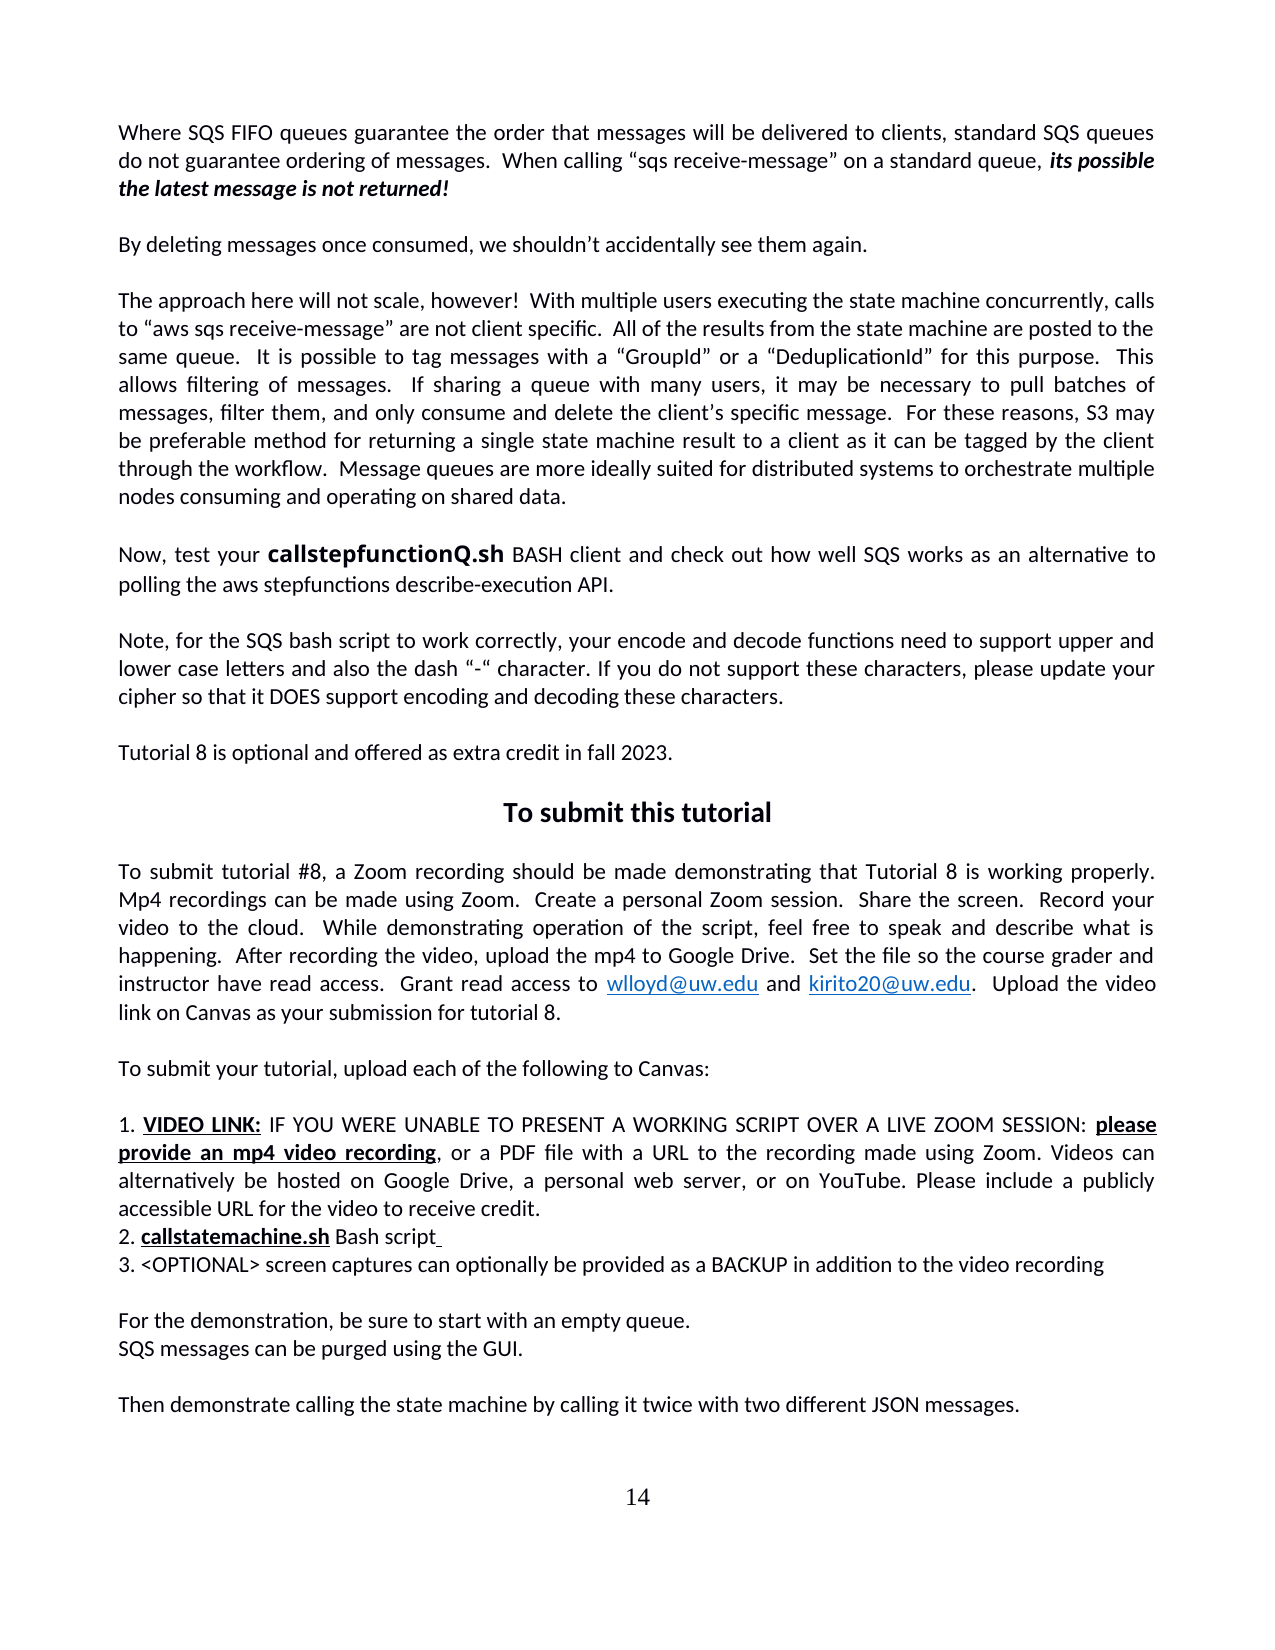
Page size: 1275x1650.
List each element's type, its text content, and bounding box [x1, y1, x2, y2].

text Note, for the SQS bash script to work correctly, your encode and decode functions need to support upper and lower case letters and also the dash “-“ character. If you do not support these characters, please update your cipher so that it DOES support encoding and decoding these characters. [118, 626, 1157, 710]
text To submit this tutorial [118, 794, 1157, 829]
text 2. callstatemachine.sh Bash script [118, 1222, 1157, 1250]
text Then demonstrate calling the state machine by calling it twice with two different JSON messages. [118, 1390, 1157, 1418]
text 1. VIDEO LINK: IF YOU WERE UNABLE TO PRESENT A WORKING SCRIPT OVER A LIVE ZOOM SESSION: please provide an mp4 video recording, or a PDF file with a URL to the recording made using Zoom. Videos can alternatively be hosted on Google Drive, a personal web server, or on YouTube. Please include a publicly accessible URL for the video to receive credit. [118, 1110, 1157, 1222]
text Where SQS FIFO queues guarantee the order that messages will be delivered to clients, standard SQS queues do not guarantee ordering of messages. When calling “sqs receive-message” on a standard queue, its possible the latest message is not returned! [118, 118, 1157, 202]
text To submit tutorial #8, a Zoom recording should be made demonstrating that Tutorial 8 is working properly. Mp4 recordings can be made using Zoom. Create a personal Zoom session. Share the screen. Record your video to the cloud. While demonstrating operation of the script, feel free to speak and describe what is happening. After recording the video, upload the mp4 to Google Drive. Set the file so the course grader and instructor have read access. Grant read access to wlloyd@uw.edu and kirito20@uw.edu. Upload the video link on Canvas as your submission for tutorial 8. [118, 857, 1157, 1026]
text SQS messages can be purged using the GUI. [118, 1334, 1157, 1362]
text By deleting messages once consumed, we shouldn’t accidentally see them again. [118, 230, 1157, 258]
text For the demonstration, be sure to start with an empty queue. [118, 1306, 1157, 1334]
text Now, test your callstepfunctionQ.sh BASH client and check out how well SQS works as an alternative to polling the aws stepfunctions describe-execution API. [118, 538, 1157, 598]
text 3. <OPTIONAL> screen captures can optionally be provided as a BACKUP in addition to the video recording [118, 1250, 1157, 1278]
text Tutorial 8 is optional and offered as extra credit in fall 2023. [118, 738, 1157, 766]
text The approach here will not scale, however! With multiple users executing the state machine concurrently, calls to “aws sqs receive-message” are not client specific. All of the results from the state machine are posted to the same queue. It is possible to tag messages with a “GroupId” or a “DeduplicationId” for this purpose. This allows filtering of messages. If sharing a queue with many users, it may be necessary to pull batches of messages, filter them, and only consume and delete the client’s specific message. For these reasons, S3 may be preferable method for returning a single state machine result to a client as it can be tagged by the client through the workflow. Message queues are more ideally suited for distributed systems to orchestrate multiple nodes consuming and operating on shared data. [118, 286, 1157, 510]
text To submit your tutorial, upload each of the following to Canvas: [118, 1054, 1157, 1082]
